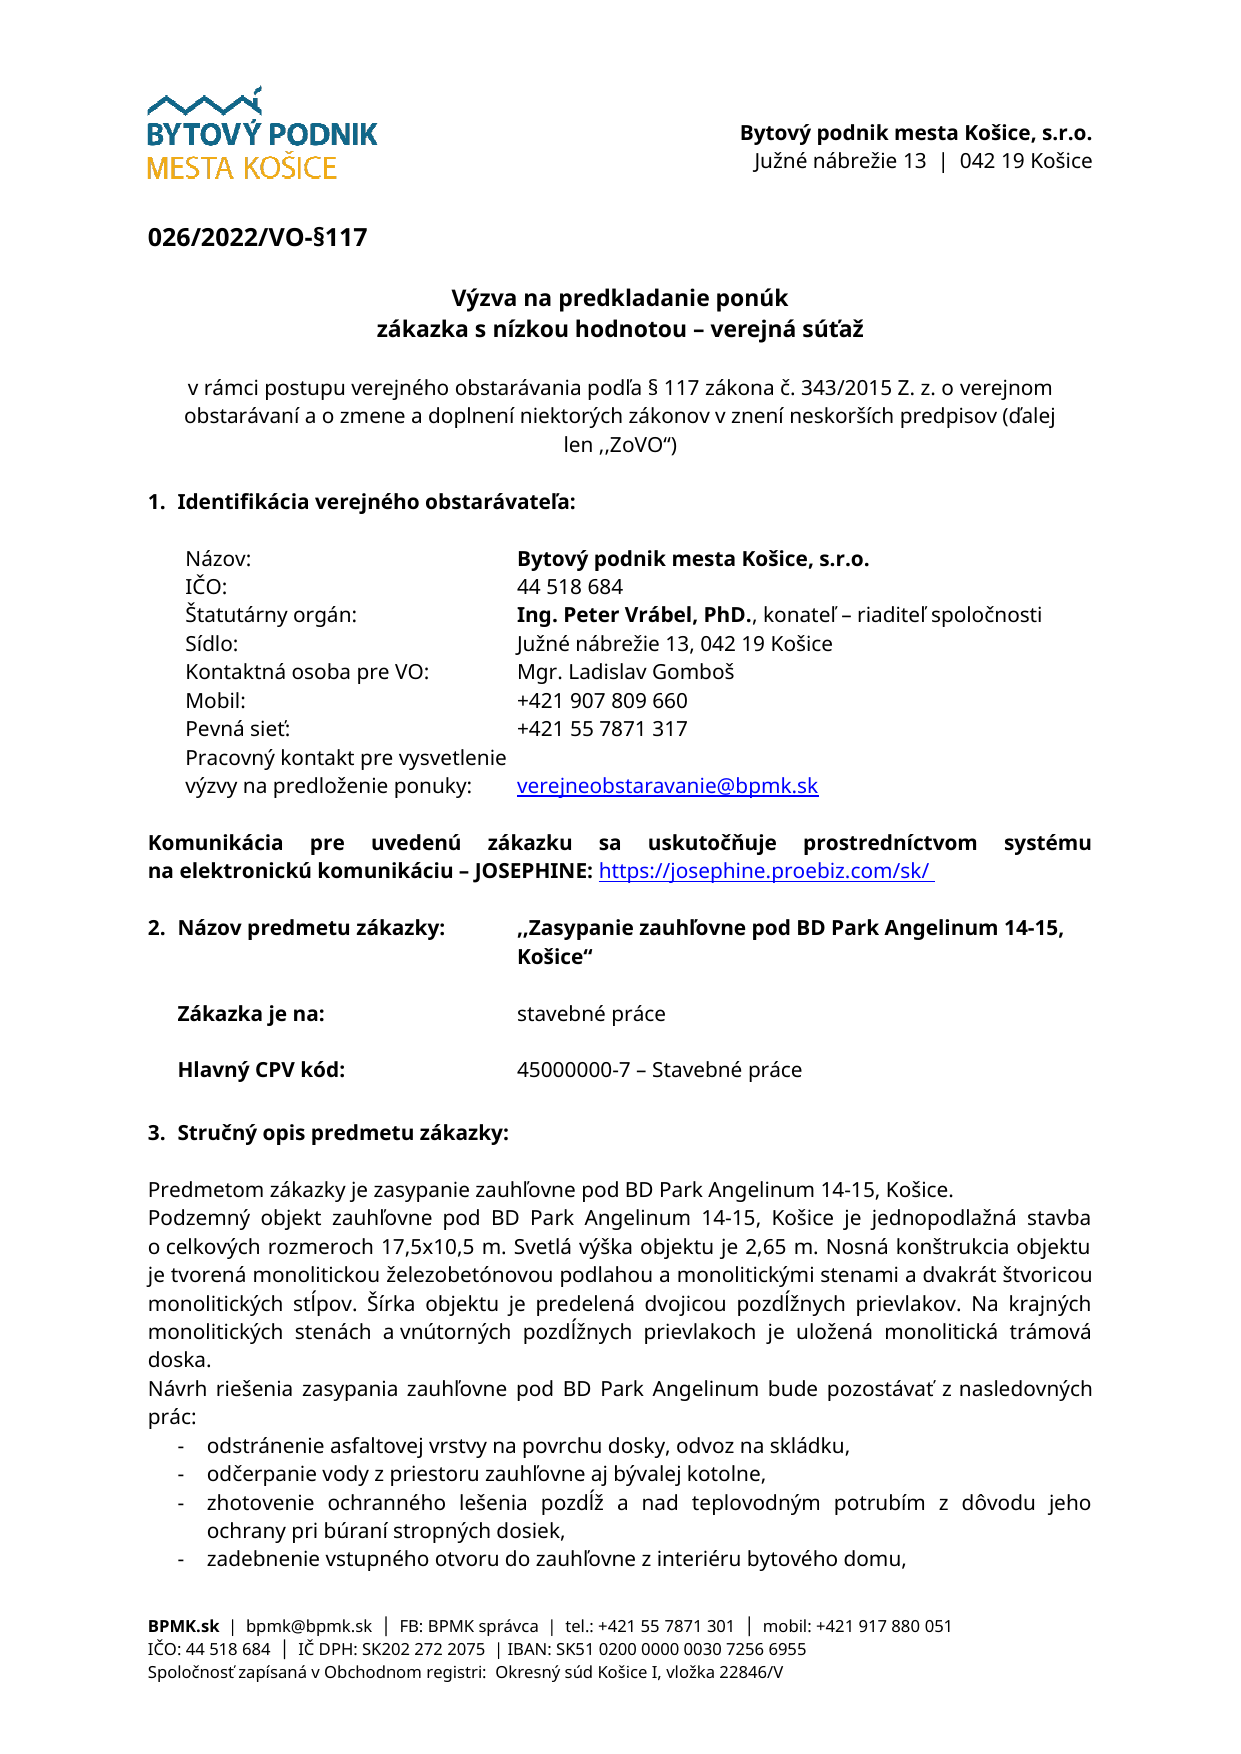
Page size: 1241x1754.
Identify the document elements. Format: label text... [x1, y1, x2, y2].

text Štatutárny orgán: Ing. Peter Vrábel, PhD., konateľ – riaditeľ spoločnosti [185, 601, 1093, 629]
text výzvy na predloženie ponuky: verejneobstaravanie@bpmk.sk [185, 771, 1093, 799]
text v rámci postupu verejného obstarávania podľa § 117 zákona č. 343/2015 Z. z. o verejnom obstarávaní a o zmene a doplnení niektorých zákonov v znení neskorších predpisov (ďalej len ,,ZoVO“) [148, 373, 1093, 458]
text zákazka s nízkou hodnotou – verejná súťaž [148, 313, 1093, 344]
list odstránenie asfaltovej vrstvy na povrchu dosky, odvoz na skládku, [177, 1431, 1093, 1459]
text Kontaktná osoba pre VO: Mgr. Ladislav Gomboš [185, 657, 1093, 686]
text Mobil: +421 907 809 660 [185, 686, 1093, 714]
text Návrh riešenia zasypania zauhľovne pod BD Park Angelinum bude pozostávať z nasledovných prác: [148, 1374, 1093, 1431]
text Pracovný kontakt pre vysvetlenie [185, 743, 1093, 771]
list Stručný opis predmetu zákazky: [148, 1118, 1093, 1146]
list Názov predmetu zákazky: ,,Zasypanie zauhľovne pod BD Park Angelinum 14-15, [148, 913, 1093, 942]
text Podzemný objekt zauhľovne pod BD Park Angelinum 14-15, Košice je jednopodlažná stavba o celkových rozmeroch 17,5x10,5 m. Svetlá výška objektu je 2,65 m. Nosná konštrukcia objektu je tvorená monolitickou železobetónovou podlahou a monolitickými stenami a dvakrát štvoricou monolitických stĺpov. Šírka objektu je predelená dvojicou pozdĺžnych prievlakov. Na krajných monolitických stenách a vnútorných pozdĺžnych prievlakoch je uložená monolitická trámová doska. [148, 1203, 1093, 1374]
text Hlavný CPV kód: 45000000-7 – Stavebné práce [148, 1056, 1093, 1084]
text Zákazka je na: stavebné práce [148, 999, 1093, 1027]
list zhotovenie ochranného lešenia pozdĺž a nad teplovodným potrubím z dôvodu jeho ochrany pri búraní stropných dosiek, [177, 1488, 1093, 1544]
picture [147, 85, 378, 179]
list zadebnenie vstupného otvoru do zauhľovne z interiéru bytového domu, [177, 1544, 1093, 1573]
list odčerpanie vody z priestoru zauhľovne aj bývalej kotolne, [177, 1459, 1093, 1488]
text Predmetom zákazky je zasypanie zauhľovne pod BD Park Angelinum 14-15, Košice. [148, 1175, 1093, 1203]
text Výzva na predkladanie ponúk [148, 282, 1093, 313]
text Komunikácia pre uvedenú zákazku sa uskutočňuje prostredníctvom systému na elektronickú komunikáciu – JOSEPHINE: https://josephine.proebiz.com/sk/ [148, 828, 1093, 885]
text Sídlo: Južné nábrežie 13, 042 19 Košice [185, 629, 1093, 657]
list Identifikácia verejného obstarávateľa: [148, 487, 1093, 515]
text Pevná sieť: +421 55 7871 317 [185, 714, 1093, 743]
text IČO: 44 518 684 [185, 572, 1093, 601]
text 026/2022/VO-§117 [148, 219, 1093, 254]
text Názov: Bytový podnik mesta Košice, s.r.o. [185, 544, 1093, 572]
list Košice“ [177, 942, 1093, 970]
